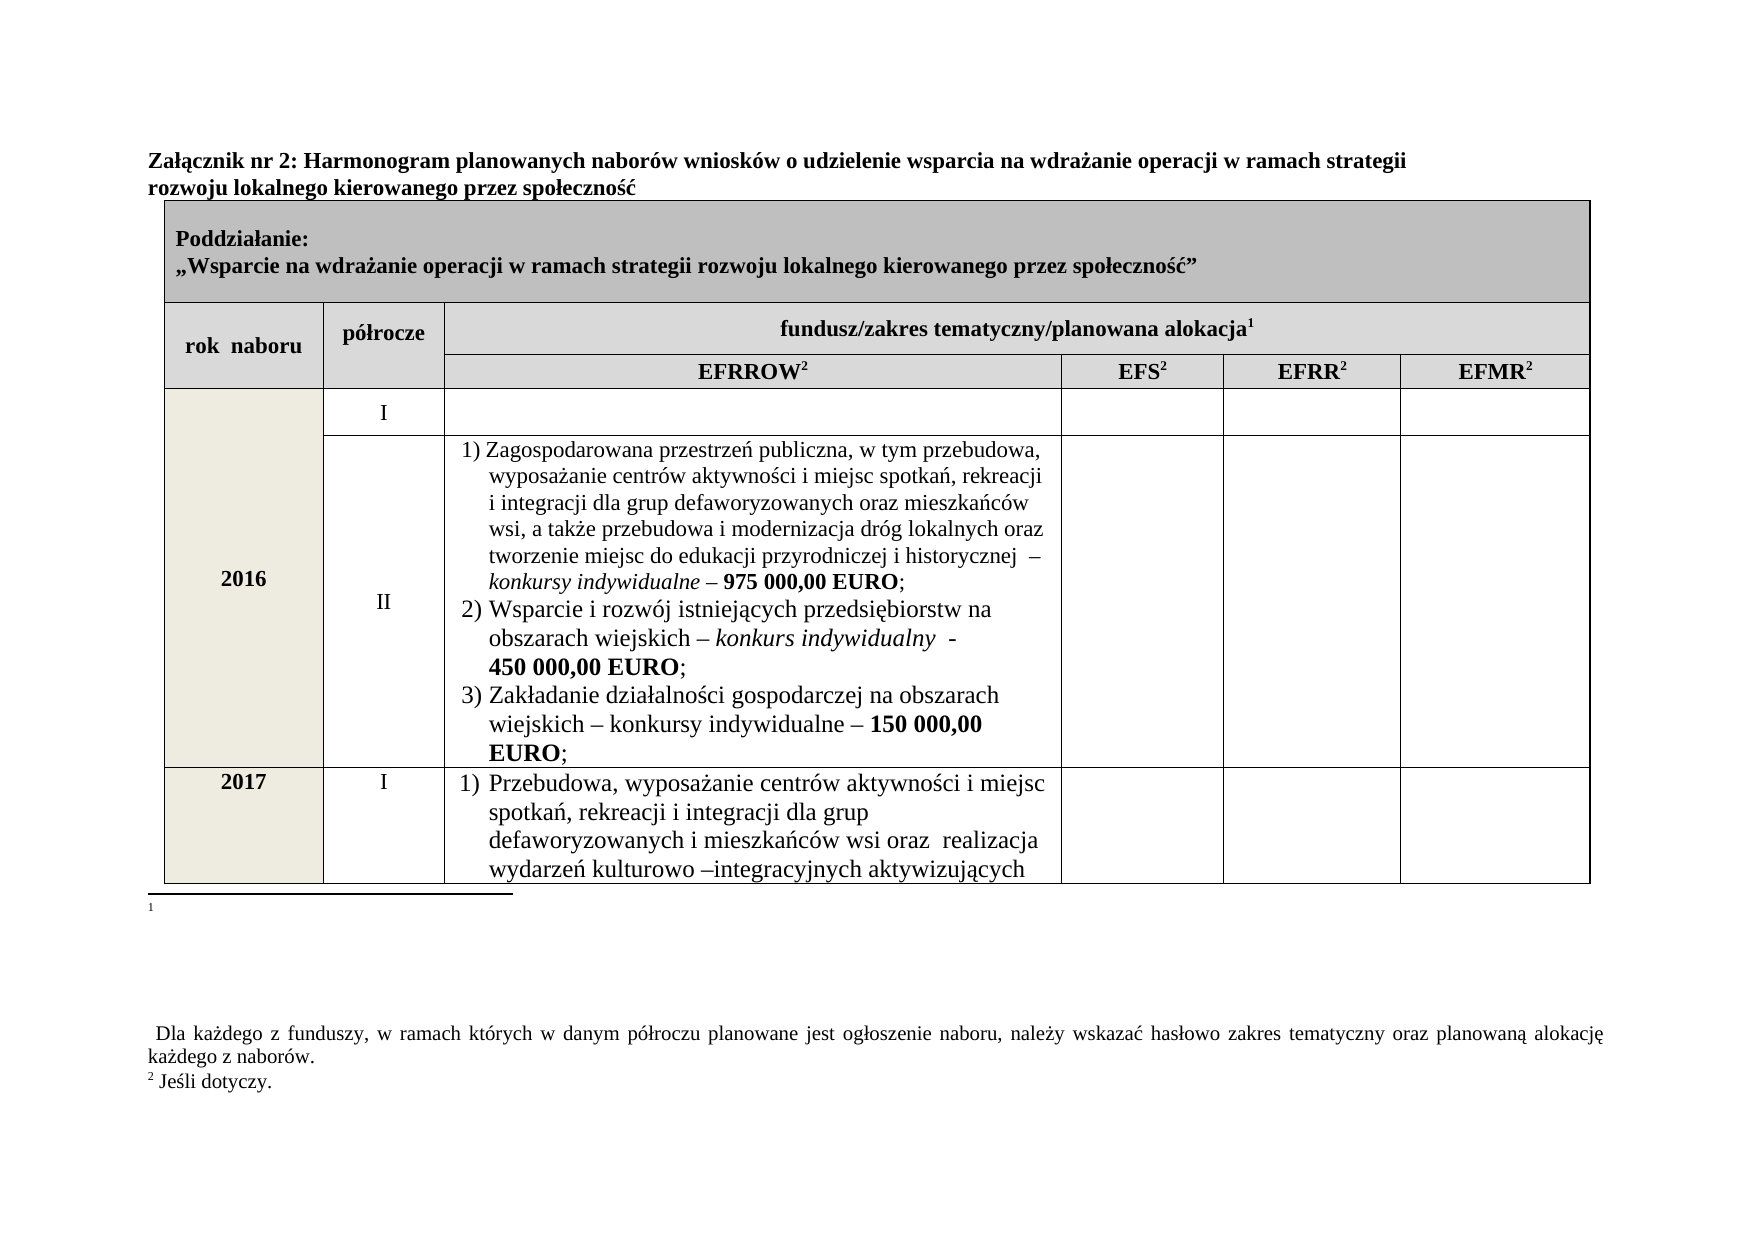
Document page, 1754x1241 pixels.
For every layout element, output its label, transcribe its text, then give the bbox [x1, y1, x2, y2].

table_cell 2016 [165, 389, 323, 767]
text rozwoju lokalnego kierowanego przez społeczność [148, 174, 1606, 200]
table_cell EFMR2 [1401, 355, 1589, 388]
table_header Poddziałanie: „Wsparcie na wdrażanie operacji w ramach strategii rozwoju lokalnego kierowanego przez społeczność” [165, 201, 1589, 302]
table_cell I [324, 768, 444, 883]
table_cell II [324, 436, 444, 767]
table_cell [445, 768, 1061, 883]
table_cell [1401, 768, 1589, 883]
table_cell [1224, 436, 1400, 767]
table_cell [1224, 768, 1400, 883]
table_cell [1062, 436, 1223, 767]
table_cell [1062, 768, 1223, 883]
table_cell [1401, 436, 1589, 767]
table_cell rok naboru [165, 303, 323, 388]
table_cell [1224, 389, 1400, 435]
table_cell [1062, 389, 1223, 435]
table_cell Zagospodarowana przestrzeń publiczna, w tym przebudowa, wyposażanie centrów aktywności i miejsc spotkań, rekreacji i integracji dla grup defaworyzowanych oraz mieszkańców wsi, a także przebudowa i modernizacja dróg lokalnych oraz tworzenie miejsc do edukacji przyrodniczej i historycznej – konkursy indywidualne – 975 000,00 EURO; Wsparcie i rozwój istniejących przedsiębiorstw na obszarach wiejskich – konkurs indywidualny - 450 000,00 EURO; Zakładanie działalności gospodarczej na obszarach wiejskich – konkursy indywidualne – 150 000,00 EURO; [445, 436, 1061, 767]
table_cell 2017 [165, 768, 323, 883]
table_cell półrocze [324, 303, 444, 388]
table_cell EFRR2 [1224, 355, 1400, 388]
text Załącznik nr 2: Harmonogram planowanych naborów wniosków o udzielenie wsparcia na wdrażanie operacji w ramach strategii [148, 148, 1606, 174]
table_cell [445, 389, 1061, 435]
table_cell fundusz/zakres tematyczny/planowana alokacja [445, 303, 1589, 354]
table_cell EFS2 [1062, 355, 1223, 388]
table_cell [1401, 389, 1589, 435]
table_cell EFRROW [445, 355, 1061, 388]
table_cell I [324, 389, 444, 435]
